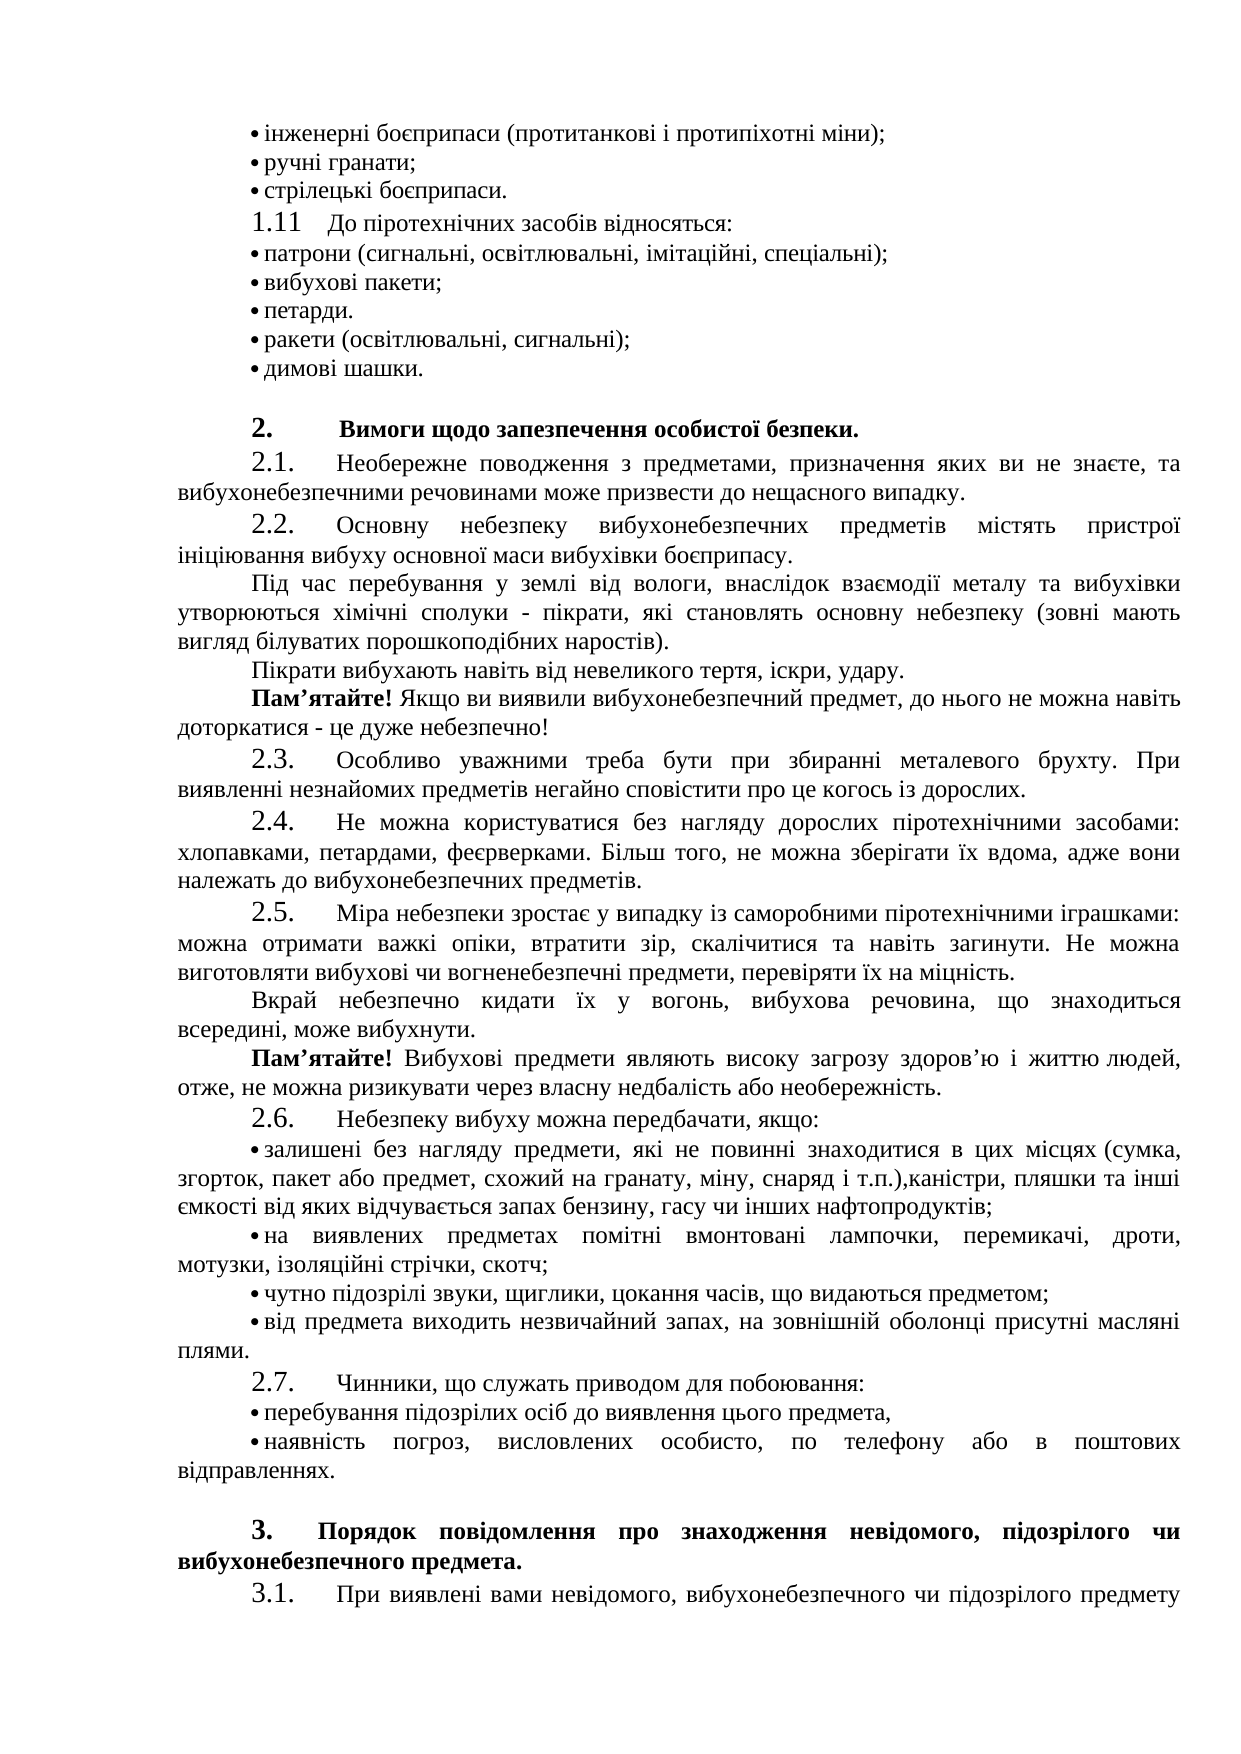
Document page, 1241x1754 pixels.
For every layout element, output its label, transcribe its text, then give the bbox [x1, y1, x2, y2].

list від предмета виходить незвичайний запах, на зовнішній оболонці присутні масляні плями. [177, 1306, 1181, 1364]
text Пам’ятайте! Якщо ви виявили вибухонебезпечний предмет, до нього не можна навіть доторкатися - це дуже небезпечно! [177, 683, 1181, 741]
text Пам’ятайте! Вибухові предмети являють високу загрозу здоров’ю i життю людей, отже, не можна ризикувати через власну недбалість або необережність. [177, 1043, 1181, 1100]
subtitle Порядок повідомлення про знаходження невідомого, підозрілого чи вибухонебезпечного предмета. [177, 1512, 1181, 1575]
list перебування підозрілих осіб до виявлення цього предмета, [177, 1397, 1181, 1426]
list Необережне поводження з предметами, призначення яких ви не знаєте, та вибухонебезпечними речовинами може призвести до нещасного випадку. [177, 444, 1181, 506]
list ручні гранати; [177, 147, 1181, 176]
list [177, 1575, 1181, 1608]
list Не можна користуватися без нагляду дорослих пiротехнiчними засобами: хлопавками, петардами, феєрверками. Більш того, не можна зберігати їх вдома, адже вони належать до вибухонебезпечних предметів. [177, 803, 1181, 894]
list патрони (сигнальні, освітлювальні, імітаційні, спеціальні); [177, 238, 1181, 267]
list ракети (освітлювальні, сигнальні); [177, 324, 1181, 353]
list на виявлених предметах помітні вмонтовані лампочки, перемикачі, дроти, мотузки, ізоляційні стрічки, скотч; [177, 1220, 1181, 1278]
text Вкрай небезпечно кидати їх у вогонь, вибухова речовина, що знаходиться всередині, може вибухнути. [177, 985, 1181, 1043]
list вибухові пакети; [177, 267, 1181, 295]
list Небезпеку вибуху можна передбачати, якщо: [177, 1100, 1181, 1134]
list димові шашки. [177, 353, 1181, 382]
text Пікрати вибухають навіть від невеликого тертя, іскри, удару. [177, 655, 1181, 683]
subtitle Вимоги щодо запезпечення особистої безпеки. [177, 410, 1181, 444]
text Під час перебування у землі від вологи, внаслідок взаємодії металу та вибухівки утворюються хімічні сполуки - пікрати, які становлять основну небезпеку (зовні мають вигляд білуватих порошкоподібних наростів). [177, 568, 1181, 655]
list наявність погроз, висловлених особисто, по телефону або в поштових відправленнях. [177, 1426, 1181, 1484]
list Особливо уважними треба бути при збиранні металевого брухту. При виявленні незнайомих предметів негайно сповістити про це когось iз дорослих. [177, 741, 1181, 803]
list До піротехнічних засобів відносяться: [177, 204, 1181, 238]
list Основну небезпеку вибухонебезпечних предметів містять пристрої ініціювання вибуху основної маси вибухівки боєприпасу. [177, 506, 1181, 568]
list Мiра небезпеки зростає у випадку із саморобними пiротехнiчними іграшками: можна отримати важкі опіки, втратити зір, скалічитися та навіть загинути. Не можна виготовляти вибухові чи вогненебезпечні предмети, перевіряти їх на мiцнiсть. [177, 894, 1181, 985]
list петарди. [177, 295, 1181, 324]
list залишені без нагляду предмети, які не повинні знаходитися в цих місцях (сумка, згорток, пакет або предмет, схожий на гранату, міну, снаряд і т.п.),каністри, пляшки та інші ємкості від яких відчувається запах бензину, гасу чи інших нафтопродуктів; [177, 1134, 1181, 1220]
list інженерні боєприпаси (протитанкові і протипіхотні міни); [177, 118, 1181, 147]
list чутно підозрілі звуки, щиглики, цокання часів, що видаються предметом; [177, 1278, 1181, 1306]
list стрілецькі боєприпаси. [177, 176, 1181, 204]
list Чинники, що служать приводом для побоювання: [177, 1364, 1181, 1397]
